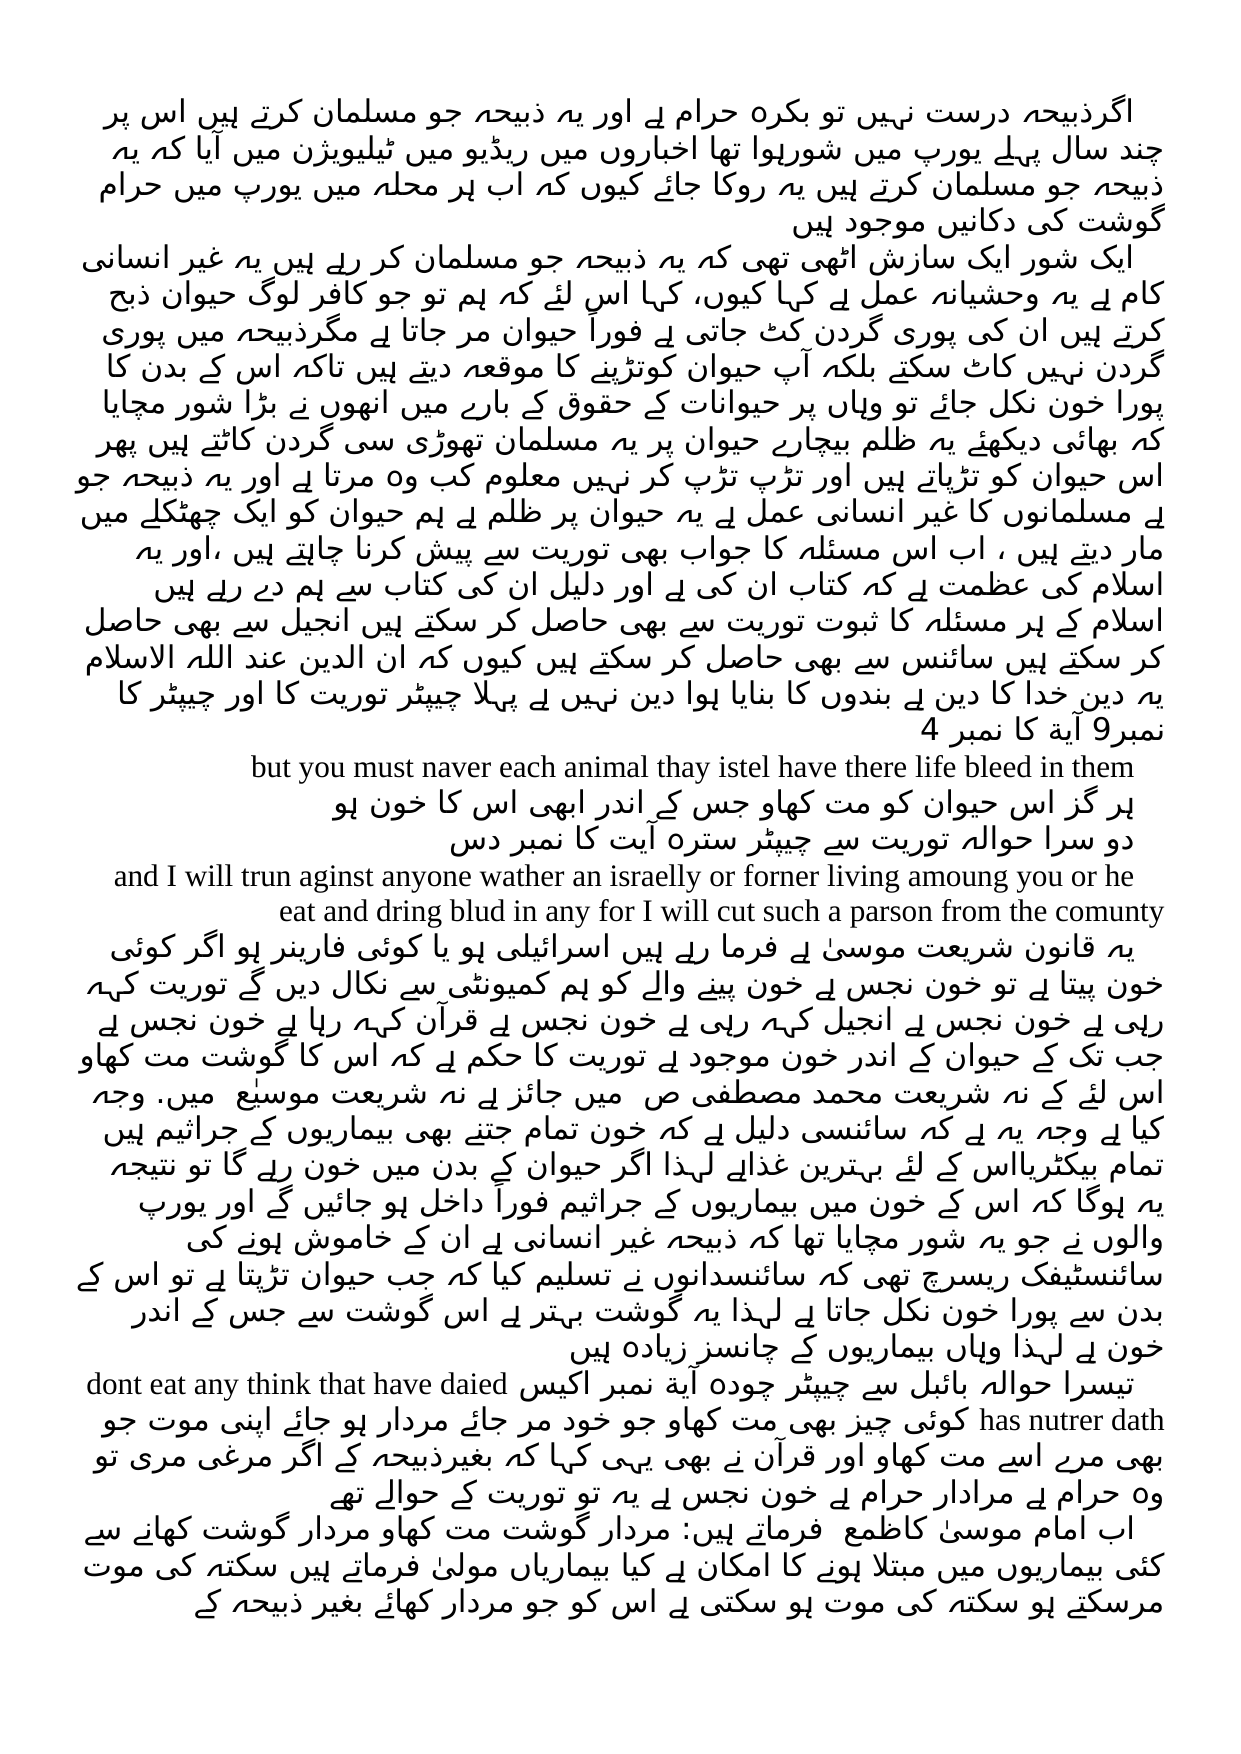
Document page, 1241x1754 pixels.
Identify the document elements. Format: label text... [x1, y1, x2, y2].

text and I will trun aginst anyone wather an israelly or forner living amoung you or he eat and dring blud in any for I will cut such a parson from the comunty [75, 857, 1165, 929]
text ہر گز اس حیوان کو مت کھاو جس کے اندر ابھی اس کا خون ہو [75, 784, 1165, 820]
text ایک شور ایک سازش اٹھی تھی کہ یہ ذبیحہ جو مسلمان کر رہے ہیں یہ غیر انسانی کام ہے یہ وحشیانہ عمل ہے کہا کیوں، کہا اس لئے کہ ہم تو جو کافر لوگ حیوان ذبح کرتے ہیں ان کی پوری گردن کٹ جاتی ہے فوراً حیوان مر جاتا ہے مگرذبیحہ میں پوری گردن نہیں کاٹ سکتے بلکہ آپ حیوان کوتڑپنے کا موقعہ دیتے ہیں تاکہ اس کے بدن کا پورا خون نکل جائے تو وہاں پر حیوانات کے حقوق کے بارے میں انھوں نے بڑا شور مچایا کہ بھائی دیکھئے یہ ظلم بیچارے حیوان پر یہ مسلمان تھوڑی سی گردن کاٹتے ہیں پھر اس حیوان کو تڑپاتے ہیں اور تڑپ تڑپ کر نہیں معلوم کب وہ مرتا ہے اور یہ ذبیحہ جو ہے مسلمانوں کا غیر انسانی عمل ہے یہ حیوان پر ظلم ہے ہم حیوان کو ایک چھٹکلے میں مار دیتے ہیں ، اب اس مسئلہ کا جواب بھی توریت سے پیش کرنا چاہتے ہیں ،اور یہ اسلام کی عظمت ہے کہ کتاب ان کی ہے اور دلیل ان کی کتاب سے ہم دے رہے ہیں اسلام کے ہر مسئلہ کا ثبوت توریت سے بھی حاصل کر سکتے ہیں انجیل سے بھی حاصل کر سکتے ہیں سائنس سے بھی حاصل کر سکتے ہیں کیوں کہ ان الدین عند اللہ الاسلام یہ دین خدا کا دین ہے بندوں کا بنایا ہوا دین نہیں ہے پہلا چیپٹر توریت کا اور چیپٹر کا نمبر9 آیة کا نمبر 4 [75, 239, 1165, 748]
text تیسرا حوالہ بائبل سے چیپٹر چودہ آیة نمبر اکیس dont eat any think that have daied has nutrer dath کوئی چیز بھی مت کھاو جو خود مر جائے مردار ہو جائے اپنی موت جو بھی مرے اسے مت کھاو اور قرآن نے بھی یہی کہا کہ بغیرذبیحہ کے اگر مرغی مری تو وہ حرام ہے مرادار حرام ہے خون نجس ہے یہ تو توریت کے حوالے تھے [75, 1365, 1165, 1511]
text یہ قانون شریعت موسیٰ ہے فرما رہے ہیں اسرائیلی ہو یا کوئی فارینر ہو اگر کوئی خون پیتا ہے تو خون نجس ہے خون پینے والے کو ہم کمیونٹی سے نکال دیں گے توریت کہہ رہی ہے خون نجس ہے انجیل کہہ رہی ہے خون نجس ہے قرآن کہہ رہا ہے خون نجس ہے جب تک کے حیوان کے اندر خون موجود ہے توریت کا حکم ہے کہ اس کا گوشت مت کھاو اس لئے کے نہ شریعت محمد مصطفی ص میں جائز ہے نہ شریعت موسیٰع میں. وجہ کیا ہے وجہ یہ ہے کہ سائنسی دلیل ہے کہ خون تمام جتنے بھی بیماریوں کے جراثیم ہیں تمام بیکٹریااس کے لئے بہترین غذاہے لہذا اگر حیوان کے بدن میں خون رہے گا تو نتیجہ یہ ہوگا کہ اس کے خون میں بیماریوں کے جراثیم فوراً داخل ہو جائیں گے اور یورپ والوں نے جو یہ شور مچایا تھا کہ ذبیحہ غیر انسانی ہے ان کے خاموش ہونے کی سائنسٹیفک ریسرچ تھی کہ سائنسدانوں نے تسلیم کیا کہ جب حیوان تڑپتا ہے تو اس کے بدن سے پورا خون نکل جاتا ہے لہذا یہ گوشت بہتر ہے اس گوشت سے جس کے اندر خون ہے لہذا وہاں بیماریوں کے چانسز زیادہ ہیں [75, 929, 1165, 1365]
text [75, 1511, 1165, 1619]
text اگرذبیحہ درست نہیں تو بکرہ حرام ہے اور یہ ذبیحہ جو مسلمان کرتے ہیں اس پر چند سال پہلے یورپ میں شورہوا تھا اخباروں میں ریڈیو میں ٹیلیویژن میں آیا کہ یہ ذبیحہ جو مسلمان کرتے ہیں یہ روکا جائے کیوں کہ اب ہر محلہ میں یورپ میں حرام گوشت کی دکانیں موجود ہیں [75, 94, 1165, 239]
text دو سرا حوالہ توریت سے چیپٹر سترہ آیت کا نمبر دس [75, 820, 1165, 857]
text but you must naver each animal thay istel have there life bleed in them [75, 748, 1165, 784]
